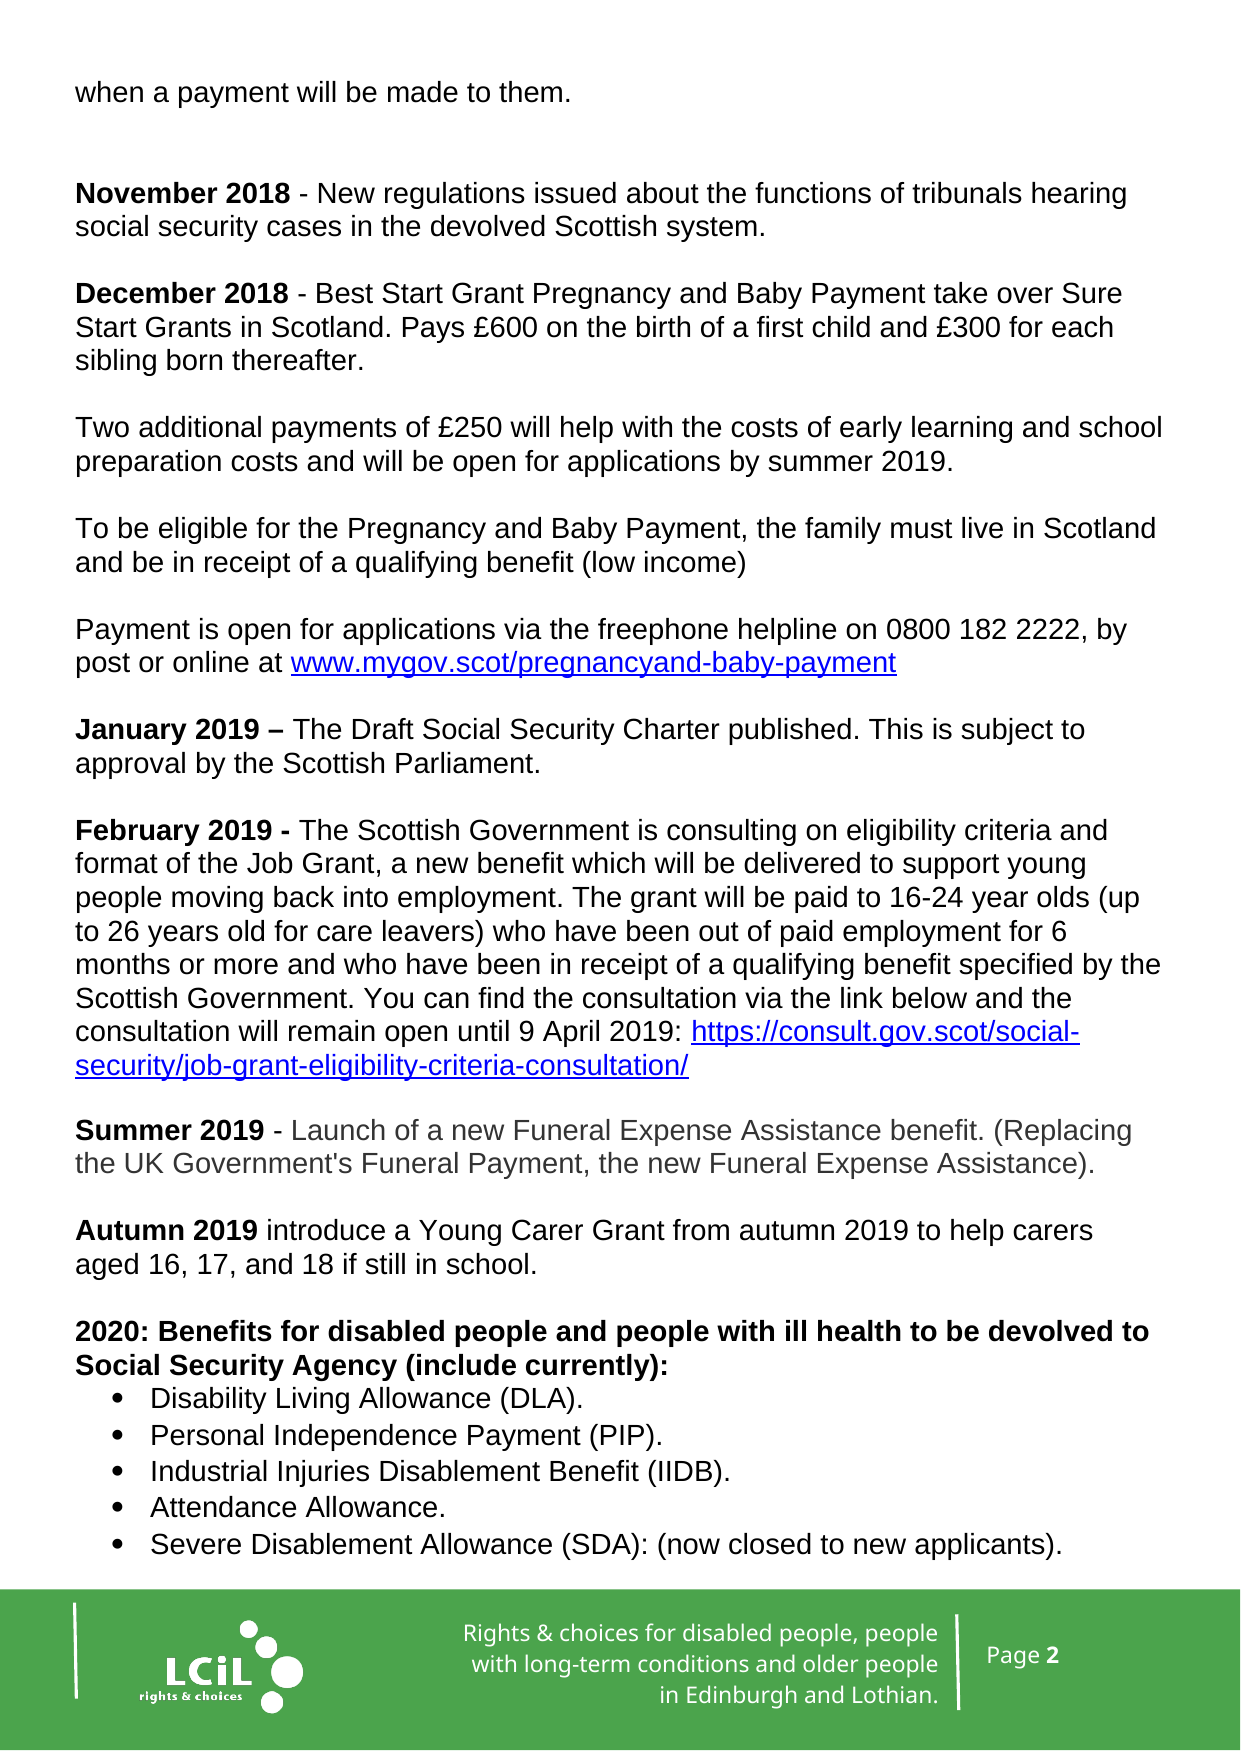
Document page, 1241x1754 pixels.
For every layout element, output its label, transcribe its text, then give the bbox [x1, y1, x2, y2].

text Autumn 2019 introduce a Young Carer Grant from autumn 2019 to help carers aged 16, 17, and 18 if still in school. [75, 1213, 1165, 1281]
text Summer 2019 - Launch of a new Funeral Expense Assistance benefit. (Replacing the UK Government's Funeral Payment, the new Funeral Expense Assistance). [75, 1112, 1165, 1179]
list Industrial Injuries Disablement Benefit (IIDB). [112, 1454, 1165, 1488]
text January 2019 – The Draft Social Security Charter published. This is subject to approval by the Scottish Parliament. [75, 712, 1165, 779]
text To be eligible for the Pregnancy and Baby Payment, the family must live in Scotland and be in receipt of a qualifying benefit (low income) [75, 511, 1165, 578]
list Personal Independence Payment (PIP). [112, 1418, 1165, 1452]
picture [137, 1617, 305, 1716]
text Payment is open for applications via the freephone helpline on 0800 182 2222, by post or online at www.mygov.scot/pregnancyand-baby-payment [75, 612, 1165, 679]
list Attendance Allowance. [112, 1491, 1165, 1524]
list Severe Disablement Allowance (SDA): (now closed to new applicants). [112, 1527, 1165, 1561]
text February 2019 - The Scottish Government is consulting on eligibility criteria and format of the Job Grant, a new benefit which will be delivered to support young people moving back into employment. The grant will be paid to 16-24 year olds (up to 26 years old for care leavers) who have been out of paid employment for 6 months or more and who have been in receipt of a qualifying benefit specified by the Scottish Government. You can find the consultation via the link below and the consultation will remain open until 9 April 2019: https://consult.gov.scot/social-security/job-grant-eligibility-criteria-consultation/ [75, 813, 1165, 1081]
list Disability Living Allowance (DLA). [112, 1381, 1165, 1415]
text 2020: Benefits for disabled people and people with ill health to be devolved to Social Security Agency (include currently): [75, 1314, 1165, 1381]
text Two additional payments of £250 will help with the costs of early learning and school preparation costs and will be open for applications by summer 2019. [75, 410, 1165, 477]
text November 2018 - New regulations issued about the functions of tribunals hearing social security cases in the devolved Scottish system. [75, 176, 1165, 243]
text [75, 75, 1165, 108]
text December 2018 - Best Start Grant Pregnancy and Baby Payment take over Sure Start Grants in Scotland. Pays £600 on the birth of a first child and £300 for each sibling born thereafter. [75, 276, 1165, 377]
